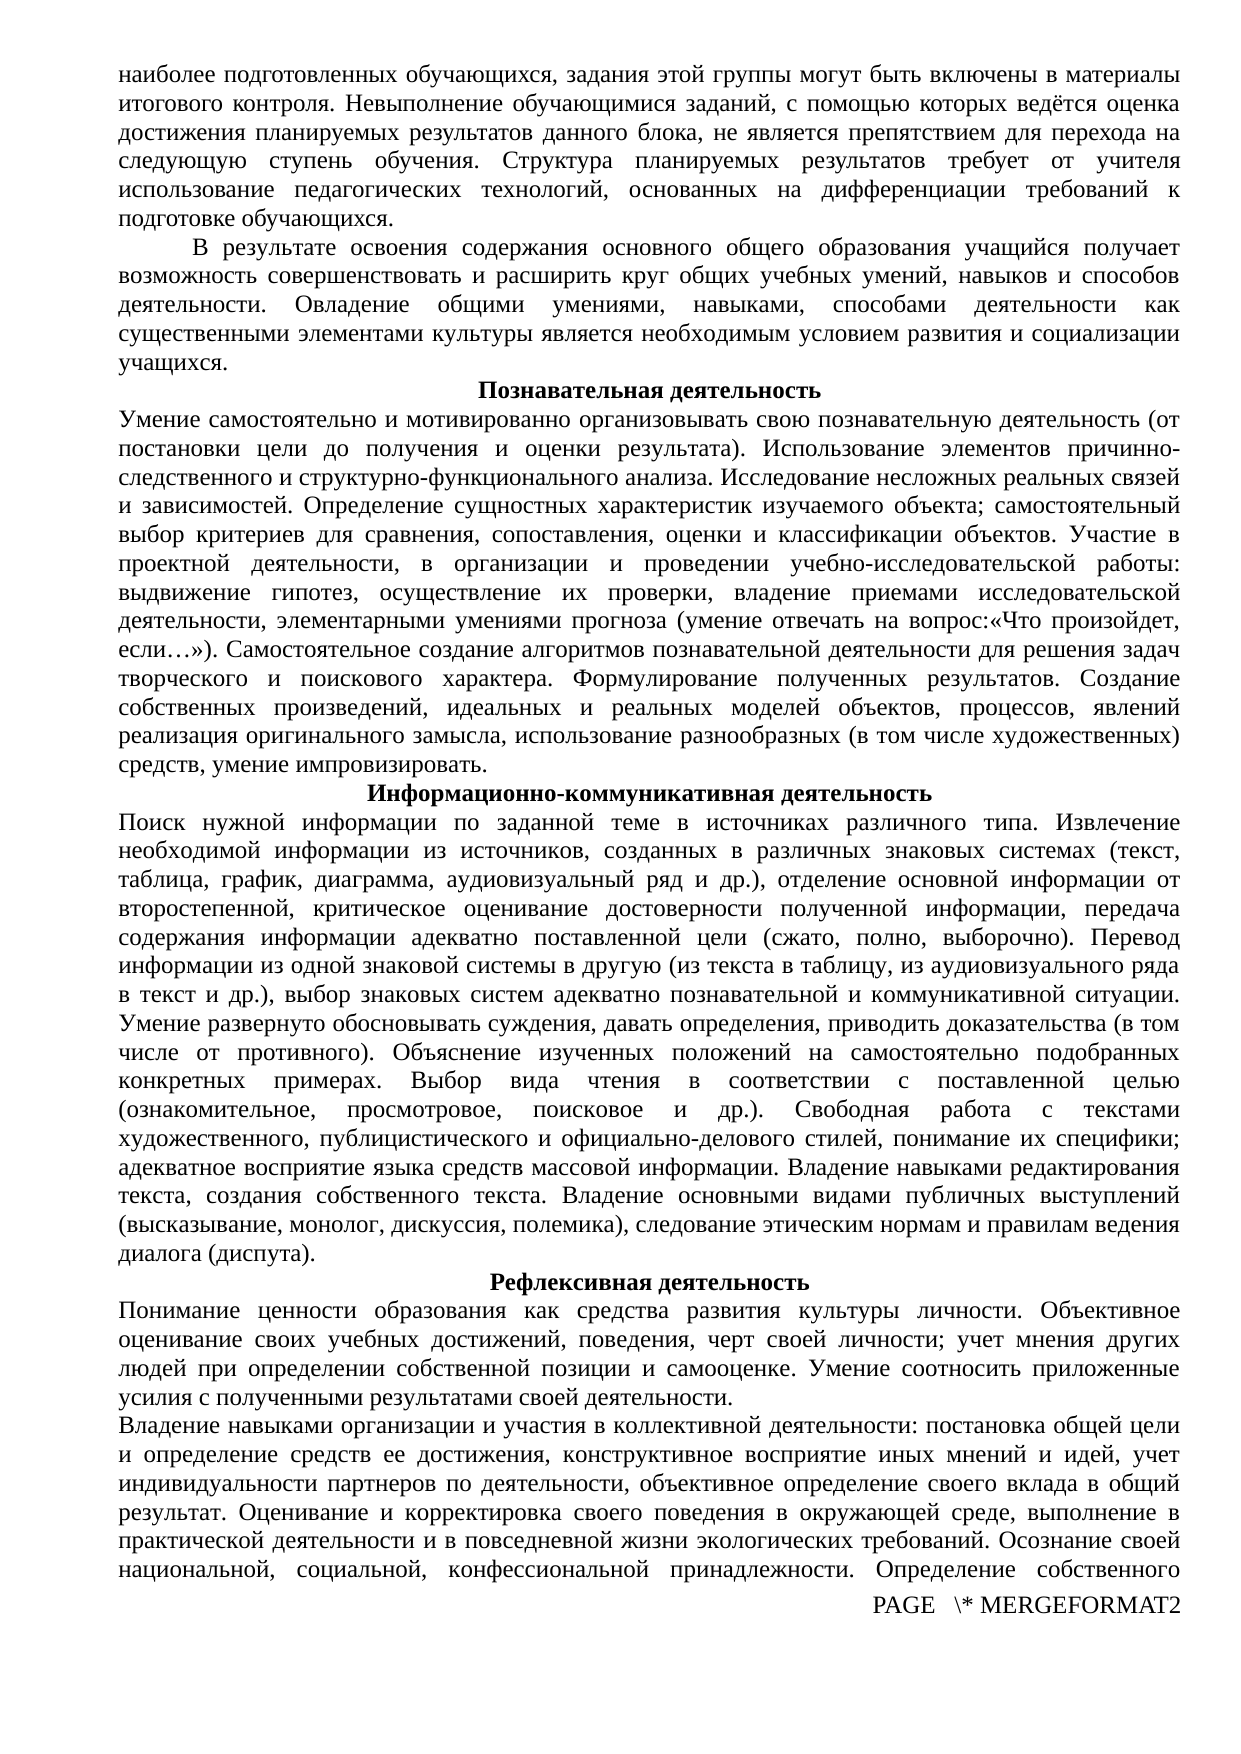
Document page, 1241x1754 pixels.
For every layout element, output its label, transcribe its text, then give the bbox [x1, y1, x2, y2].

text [118, 59, 1181, 232]
text Познавательная деятельность [118, 375, 1181, 404]
text Понимание ценности образования как средства развития культуры личности. Объективное оценивание своих учебных достижений, поведения, черт своей личности; учет мнения других людей при определении собственной позиции и самооценке. Умение соотносить приложенные усилия с полученными результатами своей деятельности. [118, 1295, 1181, 1410]
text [118, 1410, 1181, 1583]
text Поиск нужной информации по заданной теме в источниках различного типа. Извлечение необходимой информации из источников, созданных в различных знаковых системах (текст, таблица, график, диаграмма, аудиовизуальный ряд и др.), отделение основной информации от второстепенной, критическое оценивание достоверности полученной информации, передача содержания информации адекватно поставленной цели (сжато, полно, выборочно). Перевод информации из одной знаковой системы в другую (из текста в таблицу, из аудиовизуального ряда в текст и др.), выбор знаковых систем адекватно познавательной и коммуникативной ситуации. Умение развернуто обосновывать суждения, давать определения, приводить доказательства (в том числе от противного). Объяснение изученных положений на самостоятельно подобранных конкретных примерах. Выбор вида чтения в соответствии с поставленной целью (ознакомительное, просмотровое, поисковое и др.). Свободная работа с текстами художественного, публицистического и официально-делового стилей, понимание их специфики; адекватное восприятие языка средств массовой информации. Владение навыками редактирования текста, создания собственного текста. Владение основными видами публичных выступлений (высказывание, монолог, дискуссия, полемика), следование этическим нормам и правилам ведения диалога (диспута). [118, 807, 1181, 1267]
text Умение самостоятельно и мотивированно организовывать свою познавательную деятельность (от постановки цели до получения и оценки результата). Использование элементов причинно-следственного и структурно-функционального анализа. Исследование несложных реальных связей и зависимостей. Определение сущностных характеристик изучаемого объекта; самостоятельный выбор критериев для сравнения, сопоставления, оценки и классификации объектов. Участие в проектной деятельности, в организации и проведении учебно-исследовательской работы: выдвижение гипотез, осуществление их проверки, владение приемами исследовательской деятельности, элементарными умениями прогноза (умение отвечать на вопрос:«Что произойдет, если…»). Самостоятельное создание алгоритмов познавательной деятельности для решения задач творческого и поискового характера. Формулирование полученных результатов. Создание собственных произведений, идеальных и реальных моделей объектов, процессов, явлений реализация оригинального замысла, использование разнообразных (в том числе художественных) средств, умение импровизировать. [118, 404, 1181, 778]
text В результате освоения содержания основного общего образования учащийся получает возможность совершенствовать и расширить круг общих учебных умений, навыков и способов деятельности. Овладение общими умениями, навыками, способами деятельности как существенными элементами культуры является необходимым условием развития и социализации учащихся. [118, 232, 1181, 375]
text Информационно-коммуникативная деятельность [118, 778, 1181, 807]
text Рефлексивная деятельность [118, 1267, 1181, 1295]
